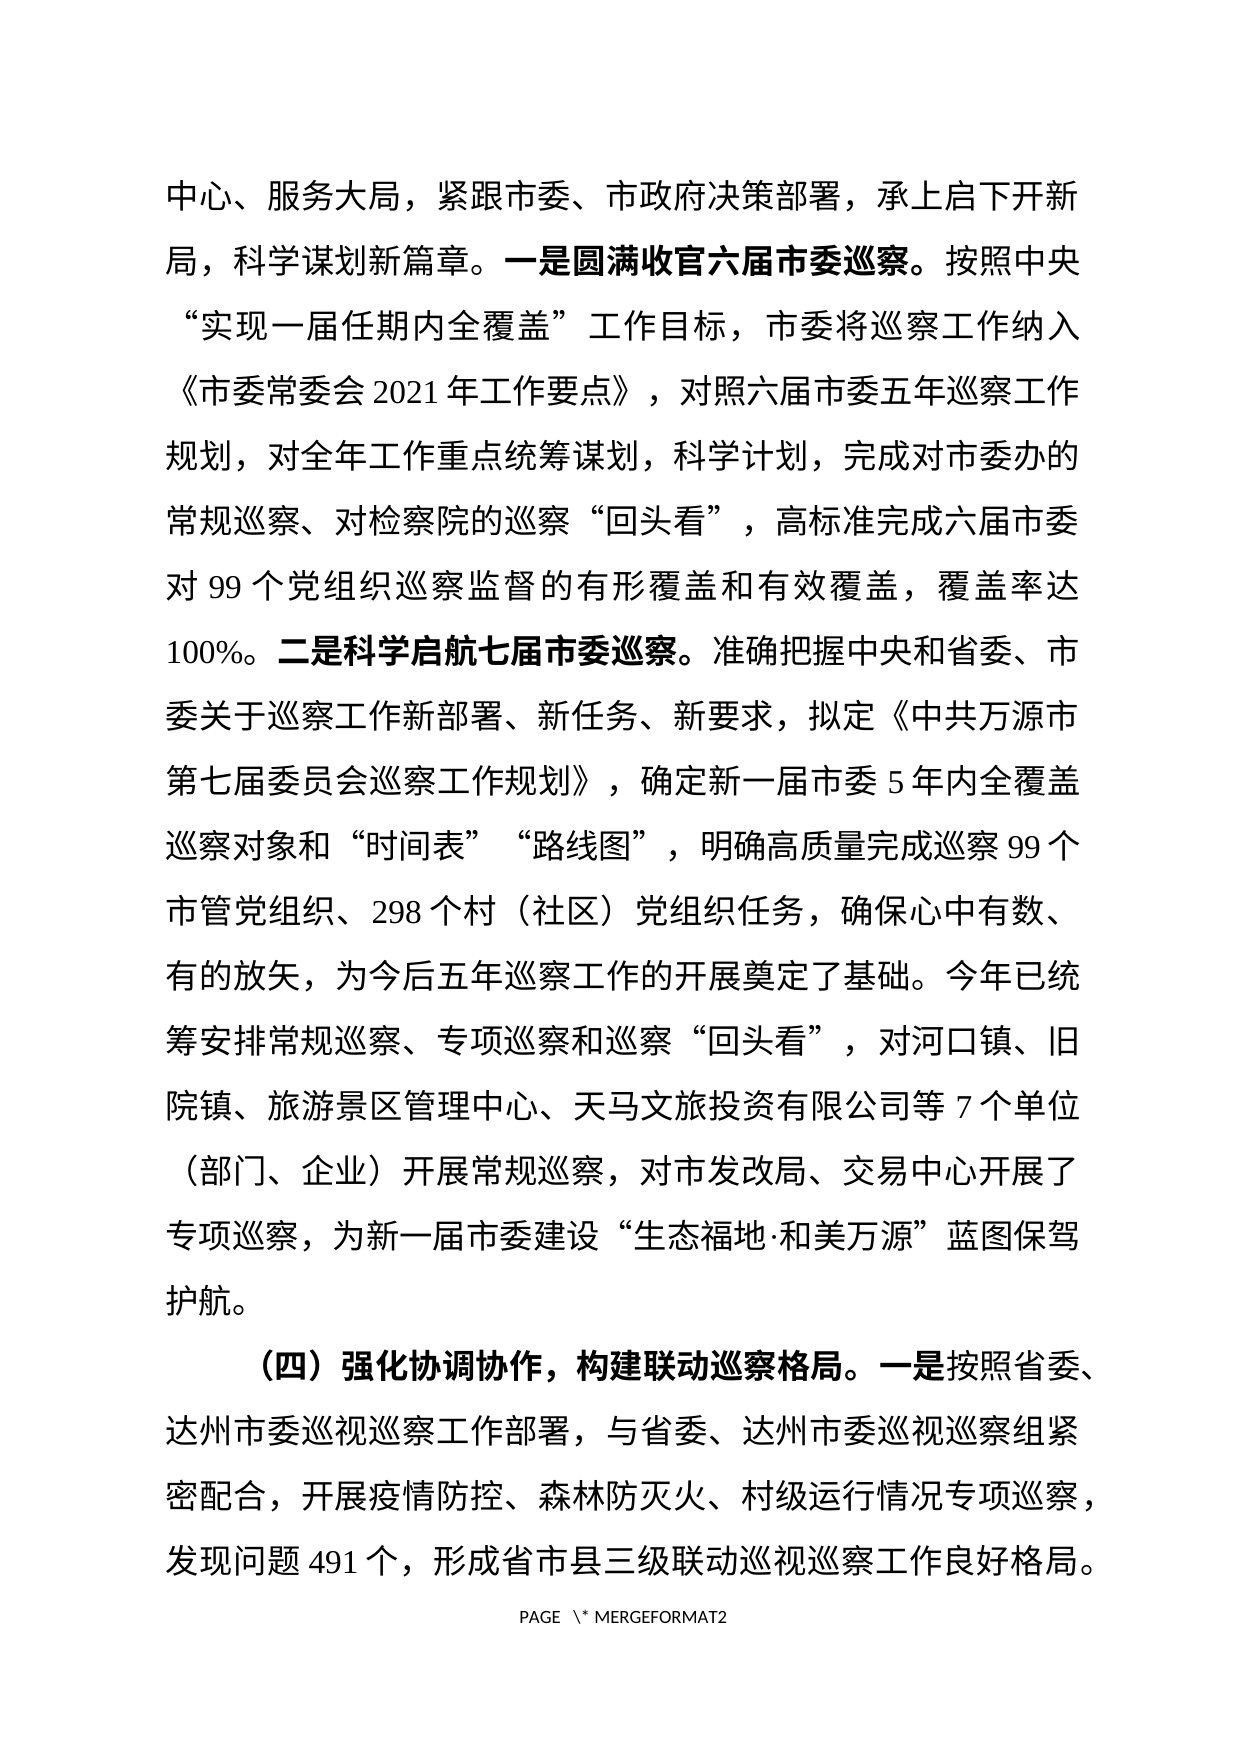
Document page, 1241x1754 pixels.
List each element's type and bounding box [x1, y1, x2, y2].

text [165, 162, 1081, 1332]
text [165, 1332, 1081, 1592]
